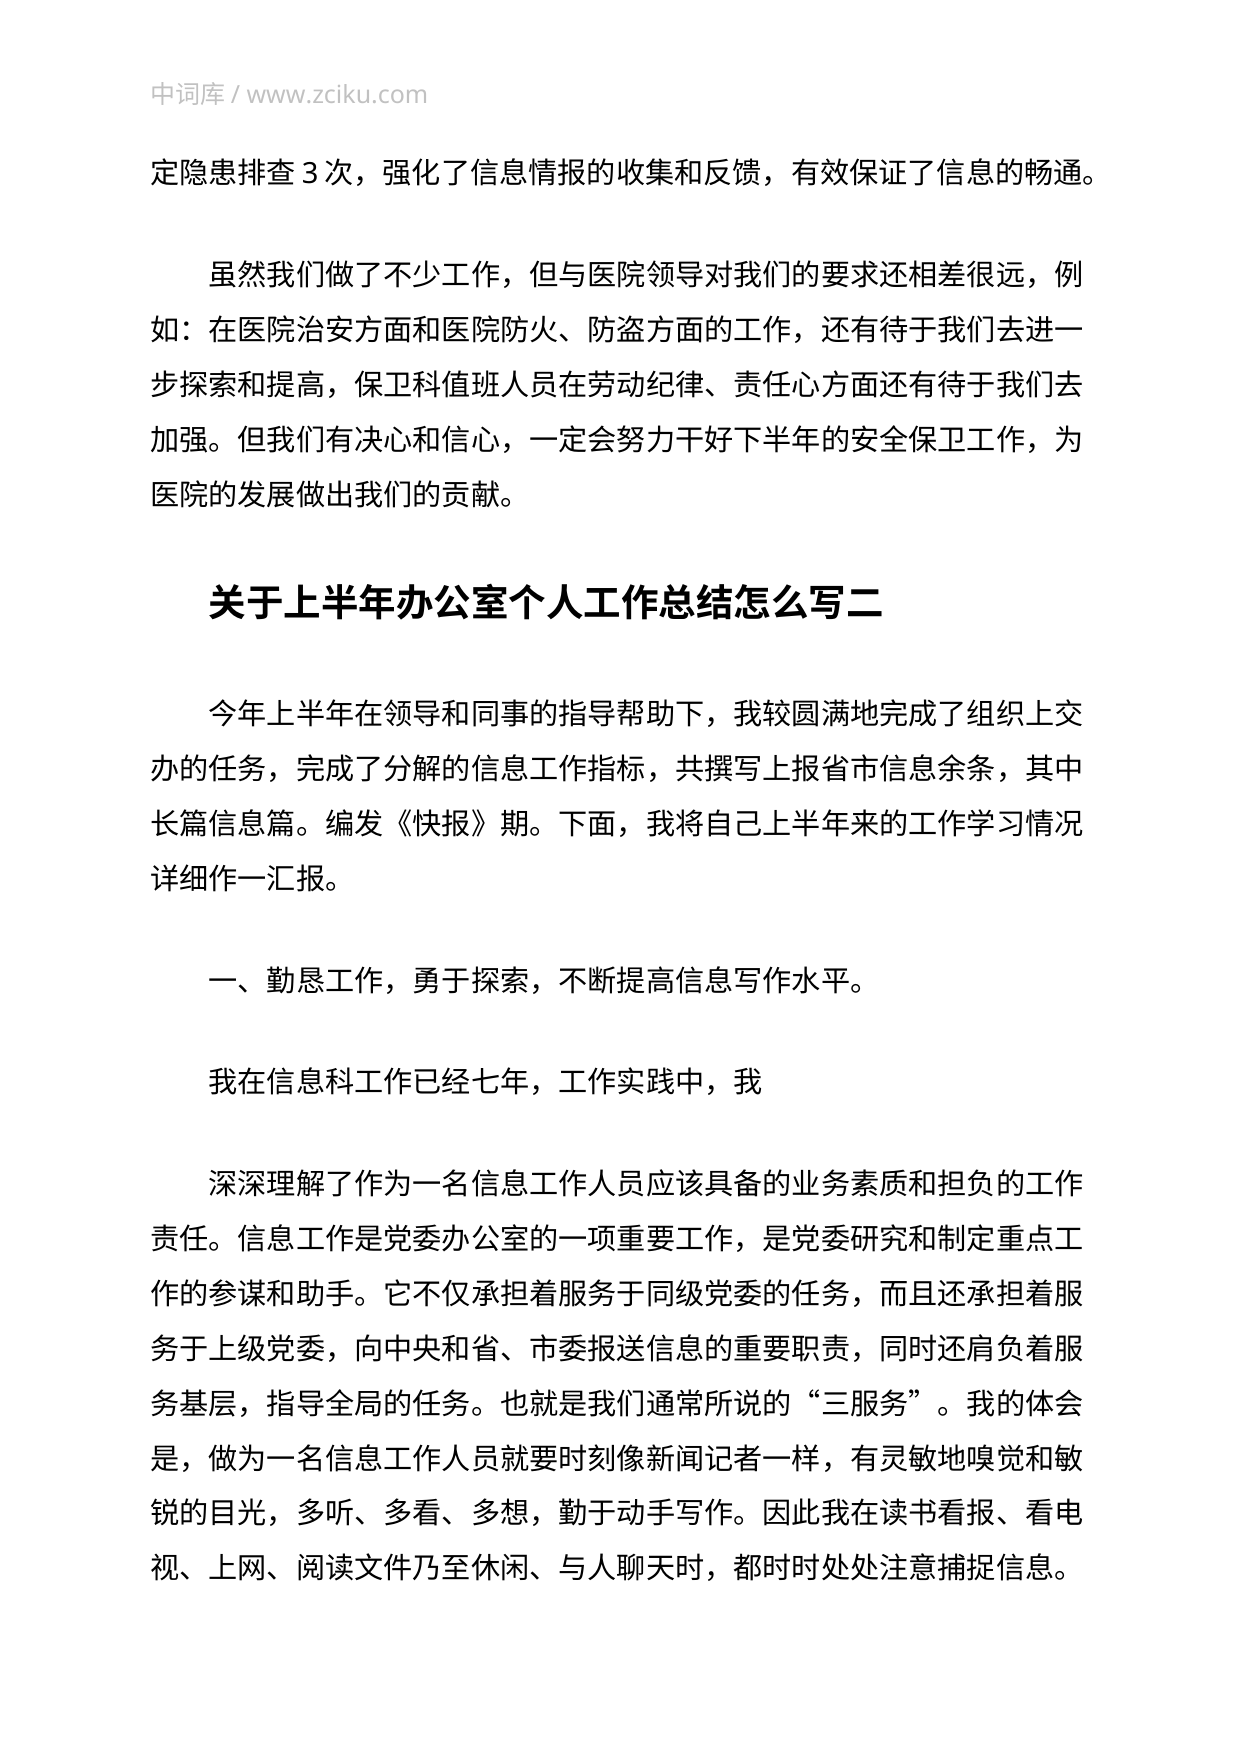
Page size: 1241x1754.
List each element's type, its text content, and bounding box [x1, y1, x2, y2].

text 一、勤恳工作，勇于探索，不断提高信息写作水平。 [150, 957, 1090, 999]
text 虽然我们做了不少工作，但与医院领导对我们的要求还相差很远，例如：在医院治安方面和医院防火、防盗方面的工作，还有待于我们去进一步探索和提高，保卫科值班人员在劳动纪律、责任心方面还有待于我们去加强。但我们有决心和信心，一定会努力干好下半年的安全保卫工作，为医院的发展做出我们的贡献。 [150, 252, 1090, 514]
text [150, 1161, 1090, 1587]
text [150, 150, 1090, 192]
text 今年上半年在领导和同事的指导帮助下，我较圆满地完成了组织上交办的任务，完成了分解的信息工作指标，共撰写上报省市信息余条，其中长篇信息篇。编发《快报》期。下面，我将自己上半年来的工作学习情况详细作一汇报。 [150, 691, 1090, 898]
text 关于上半年办公室个人工作总结怎么写二 [150, 573, 1090, 628]
text 我在信息科工作已经七年，工作实践中，我 [150, 1059, 1090, 1101]
